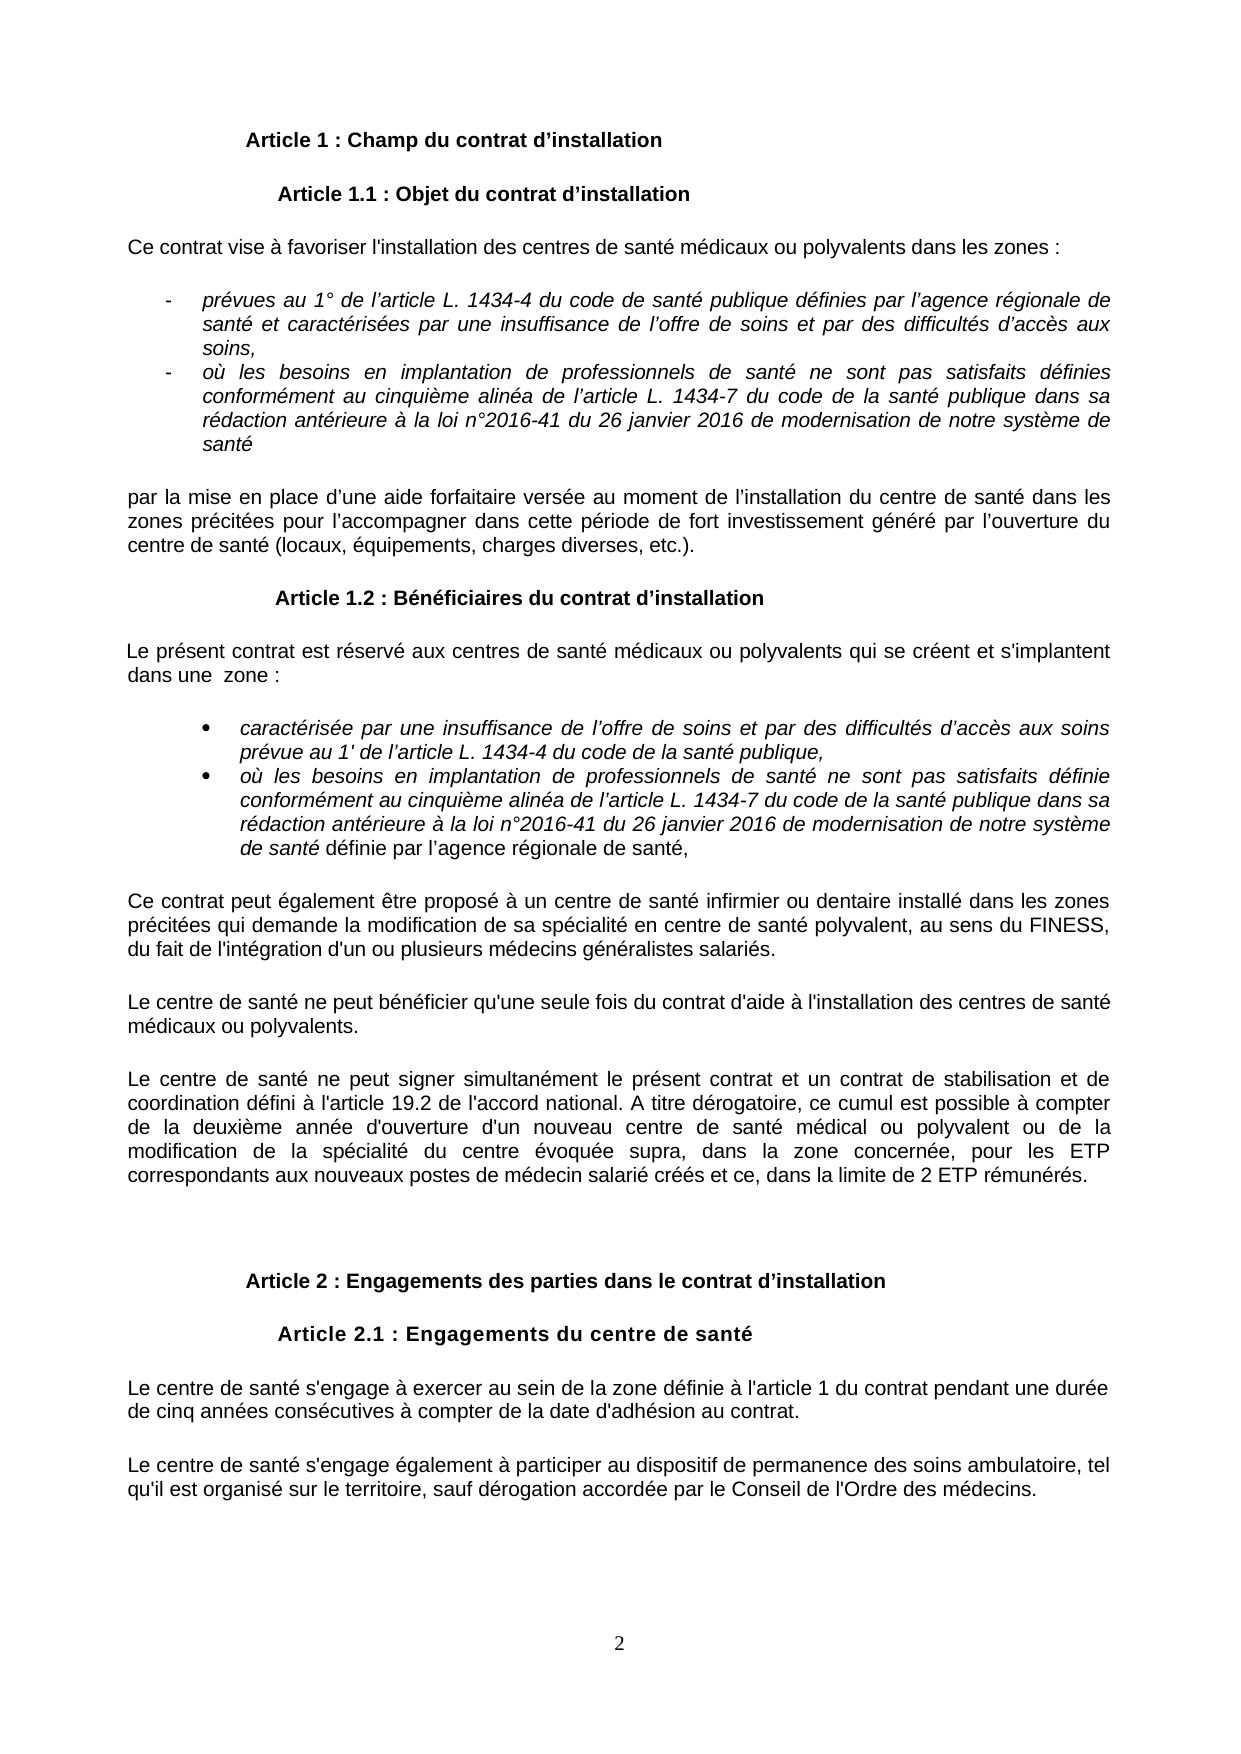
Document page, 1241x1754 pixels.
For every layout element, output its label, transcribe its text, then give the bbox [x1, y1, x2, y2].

text Le présent contrat est réservé aux centres de santé médicaux ou polyvalents qui se créent et s'implantent dans une zone : [126, 639, 1111, 687]
text Article 1.1 : Objet du contrat d’installation [277, 181, 1111, 205]
list où les besoins en implantation de professionnels de santé ne sont pas satisfaits définie conformément au cinquième alinéa de l’article L. 1434-7 du code de la santé publique dans sa rédaction antérieure à la loi n°2016-41 du 26 janvier 2016 de modernisation de notre système de santé définie par l’agence régionale de santé, [202, 764, 1111, 860]
text Le centre de santé s'engage également à participer au dispositif de permanence des soins ambulatoire, tel qu'il est organisé sur le territoire, sauf dérogation accordée par le Conseil de l'Ordre des médecins. [127, 1452, 1111, 1500]
text Le centre de santé ne peut bénéficier qu'une seule fois du contrat d'aide à l'installation des centres de santé médicaux ou polyvalents. [127, 990, 1111, 1038]
text Ce contrat vise à favoriser l'installation des centres de santé médicaux ou polyvalents dans les zones : [127, 234, 1111, 258]
text Ce contrat peut également être proposé à un centre de santé infirmier ou dentaire installé dans les zones précitées qui demande la modification de sa spécialité en centre de santé polyvalent, au sens du FINESS, du fait de l'intégration d'un ou plusieurs médecins généralistes salariés. [127, 889, 1111, 961]
list prévues au 1° de l’article L. 1434-4 du code de santé publique définies par l’agence régionale de santé et caractérisées par une insuffisance de l’offre de soins et par des difficultés d’accès aux soins, [165, 288, 1111, 359]
text par la mise en place d’une aide forfaitaire versée au moment de l’installation du centre de santé dans les zones précitées pour l’accompagner dans cette période de fort investissement généré par l’ouverture du centre de santé (locaux, équipements, charges diverses, etc.). [127, 484, 1111, 556]
text Le centre de santé s'engage à exercer au sein de la zone définie à l'article 1 du contrat pendant une durée de cinq années consécutives à compter de la date d'adhésion au contrat. [127, 1375, 1111, 1423]
text Article 2.1 : Engagements du centre de santé [277, 1322, 1111, 1346]
text Article 2 : Engagements des parties dans le contrat d’installation [245, 1269, 1111, 1293]
text Article 1.2 : Bénéficiaires du contrat d’installation [275, 586, 1111, 609]
text Le centre de santé ne peut signer simultanément le présent contrat et un contrat de stabilisation et de coordination défini à l'article 19.2 de l'accord national. A titre dérogatoire, ce cumul est possible à compter de la deuxième année d'ouverture d'un nouveau centre de santé médical ou polyvalent ou de la modification de la spécialité du centre évoquée supra, dans la zone concernée, pour les ETP correspondants aux nouveaux postes de médecin salarié créés et ce, dans la limite de 2 ETP rémunérés. [127, 1067, 1111, 1187]
list caractérisée par une insuffisance de l’offre de soins et par des difficultés d’accès aux soins prévue au 1' de l’article L. 1434-4 du code de la santé publique, [202, 716, 1111, 764]
list où les besoins en implantation de professionnels de santé ne sont pas satisfaits définies conformément au cinquième alinéa de l’article L. 1434-7 du code de la santé publique dans sa rédaction antérieure à la loi n°2016-41 du 26 janvier 2016 de modernisation de notre système de santé [165, 359, 1111, 455]
text Article 1 : Champ du contrat d’installation [245, 128, 1111, 152]
